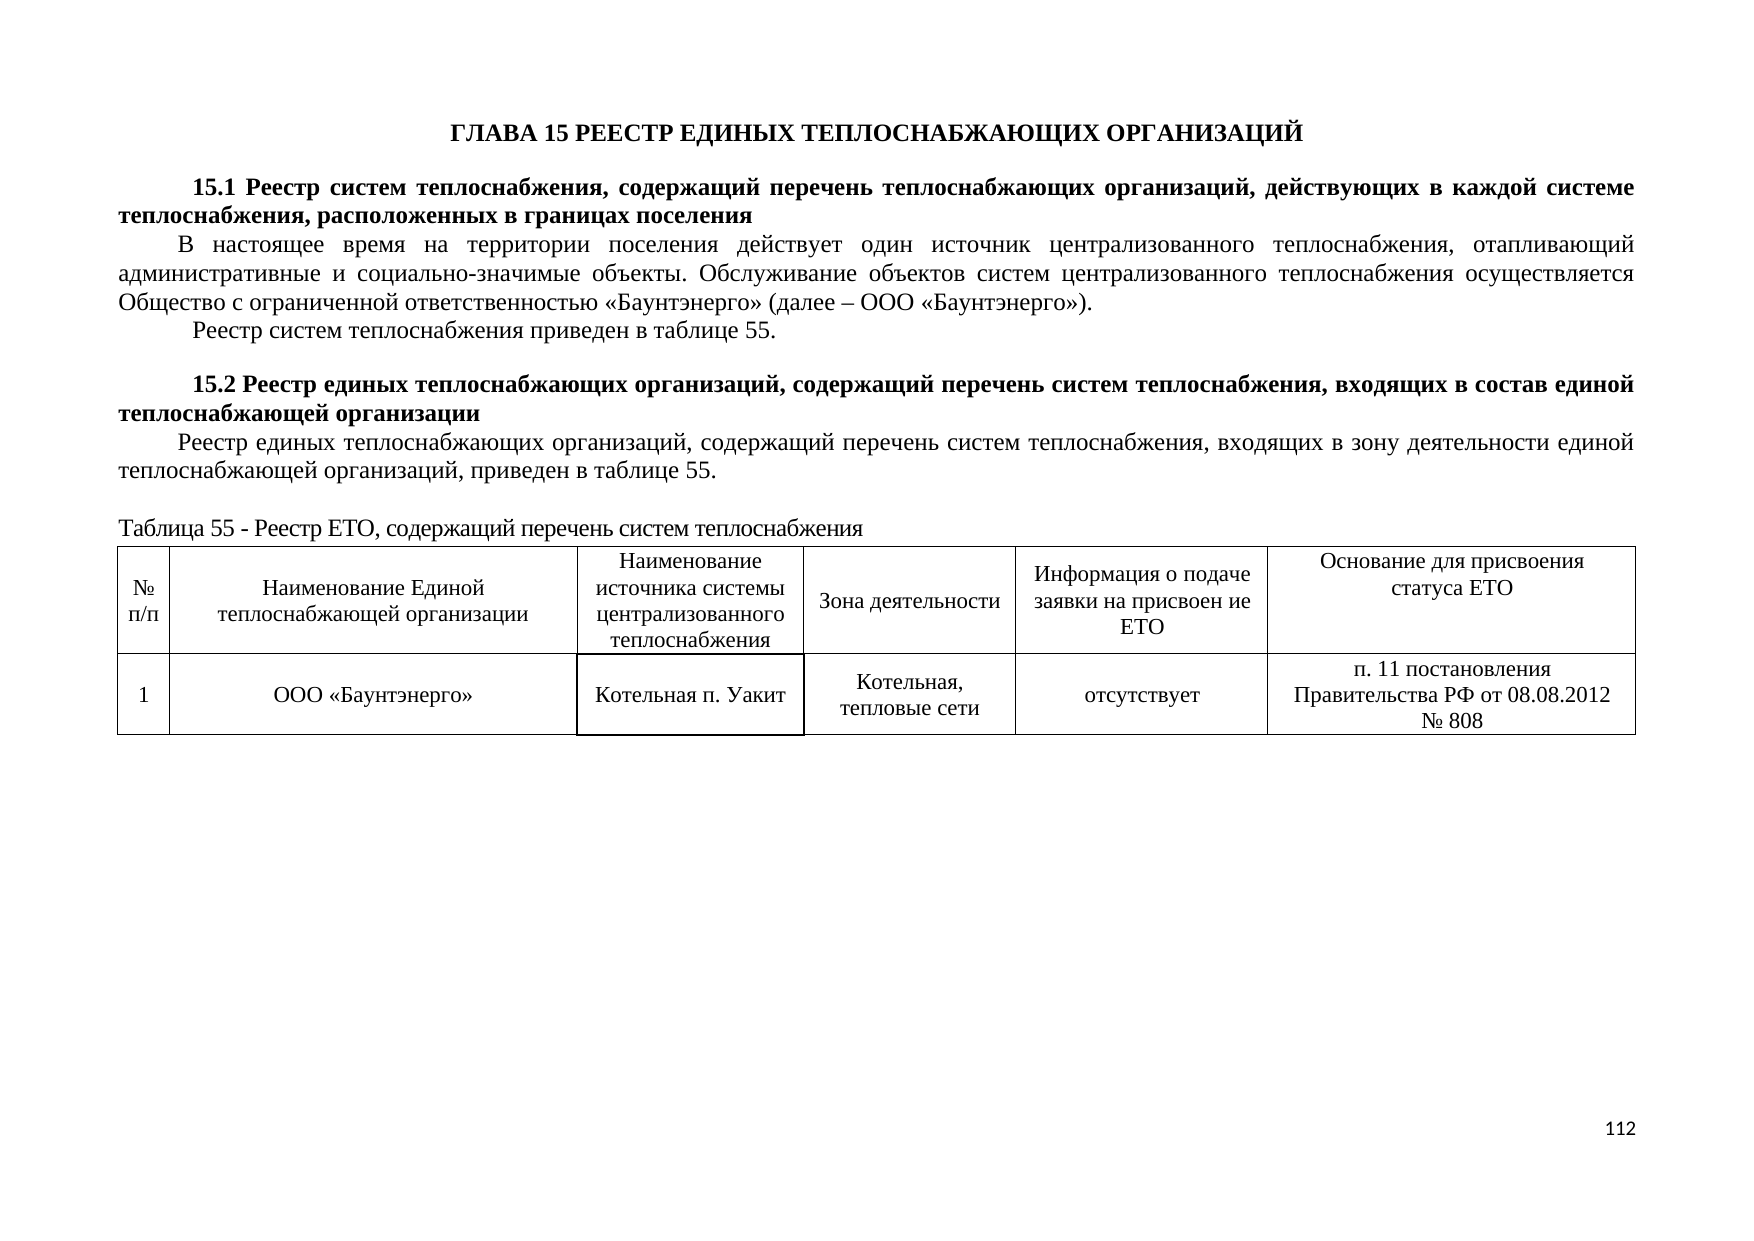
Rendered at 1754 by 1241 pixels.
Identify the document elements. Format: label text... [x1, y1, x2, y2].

text В настоящее время на территории поселения действует один источник централизованного теплоснабжения, отапливающий административные и социально-значимые объекты. Обслуживание объектов систем централизованного теплоснабжения осуществляется Общество с ограниченной ответственностью «Баунтэнерго» (далее – ООО «Баунтэнерго»). [118, 229, 1636, 316]
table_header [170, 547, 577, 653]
subtitle ГЛАВА 15 Реестр единых теплоснабжающих организаций [118, 118, 1636, 147]
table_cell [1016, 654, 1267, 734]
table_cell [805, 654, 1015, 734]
subtitle 15.2 Реестр единых теплоснабжающих организаций, содержащий перечень систем теплоснабжения, входящих в состав единой теплоснабжающей организации [118, 369, 1636, 427]
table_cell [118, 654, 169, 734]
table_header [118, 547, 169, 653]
text Реестр систем теплоснабжения приведен в таблице 55. [118, 316, 1636, 344]
subtitle 15.1 Реестр систем теплоснабжения, содержащий перечень теплоснабжающих организаций, действующих в каждой системе теплоснабжения, расположенных в границах поселения [118, 172, 1636, 229]
text Таблица 55 - Реестр ЕТО, содержащий перечень систем теплоснабжения [118, 513, 1636, 542]
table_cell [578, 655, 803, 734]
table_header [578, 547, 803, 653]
text Реестр единых теплоснабжающих организаций, содержащий перечень систем теплоснабжения, входящих в зону деятельности единой теплоснабжающей организаций, приведен в таблице 55. [118, 427, 1636, 484]
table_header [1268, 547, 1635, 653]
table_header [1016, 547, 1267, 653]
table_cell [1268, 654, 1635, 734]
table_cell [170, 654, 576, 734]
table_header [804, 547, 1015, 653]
